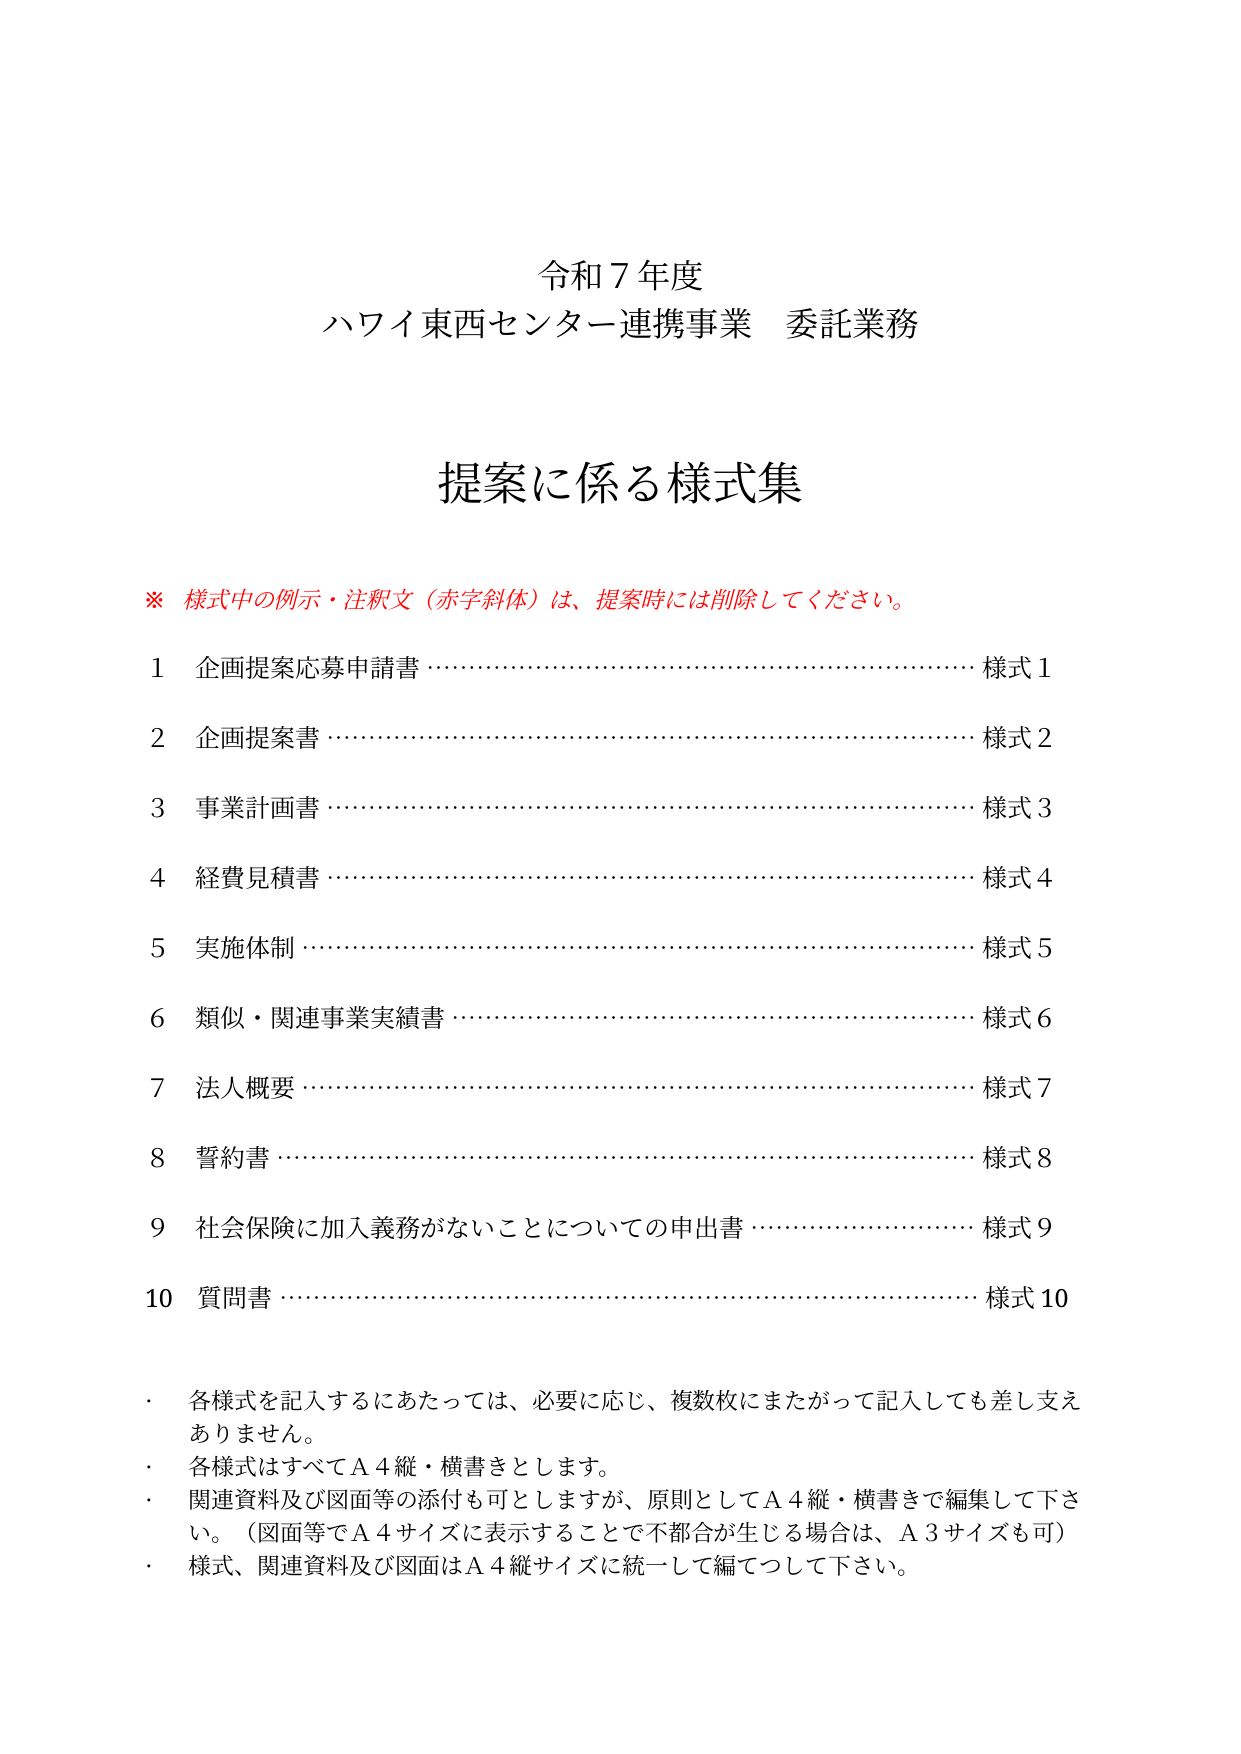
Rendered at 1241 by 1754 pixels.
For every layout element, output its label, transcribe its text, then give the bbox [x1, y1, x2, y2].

list 様式中の例示・注釈文（赤字斜体）は、提案時には削除してください。 [145, 582, 1096, 615]
text ５ 実施体制 ……………………………………………………………………… 様式５ [145, 929, 1096, 965]
text ４ 経費見積書 …………………………………………………………………… 様式４ [145, 859, 1096, 895]
text ８ 誓約書 ………………………………………………………………………… 様式８ [145, 1139, 1096, 1175]
list 様式、関連資料及び図面はＡ４縦サイズに統一して編てつして下さい。 [145, 1548, 1096, 1581]
text 提案に係る様式集 [145, 448, 1096, 514]
text ３ 事業計画書 …………………………………………………………………… 様式３ [145, 789, 1096, 825]
text ９ 社会保険に加入義務がないことについての申出書 ……………………… 様式９ [145, 1209, 1096, 1245]
list 各様式を記入するにあたっては、必要に応じ、複数枚にまたがって記入しても差し支えありません。 [145, 1383, 1096, 1449]
text 令和７年度 [145, 250, 1096, 298]
text ２ 企画提案書 …………………………………………………………………… 様式２ [145, 719, 1096, 755]
text 10 質問書 ………………………………………………………………………… 様式10 [145, 1279, 1096, 1315]
text ハワイ東西センター連携事業 委託業務 [145, 298, 1096, 346]
list 関連資料及び図面等の添付も可としますが、原則としてＡ４縦・横書きで編集して下さい。（図面等でＡ４サイズに表示することで不都合が生じる場合は、Ａ３サイズも可） [145, 1482, 1096, 1548]
text ７ 法人概要 ……………………………………………………………………… 様式７ [145, 1069, 1096, 1105]
list 各様式はすべてＡ４縦・横書きとします。 [145, 1449, 1096, 1482]
text ６ 類似・関連事業実績書 ……………………………………………………… 様式６ [145, 999, 1096, 1035]
text １ 企画提案応募申請書 ………………………………………………………… 様式１ [145, 649, 1096, 685]
